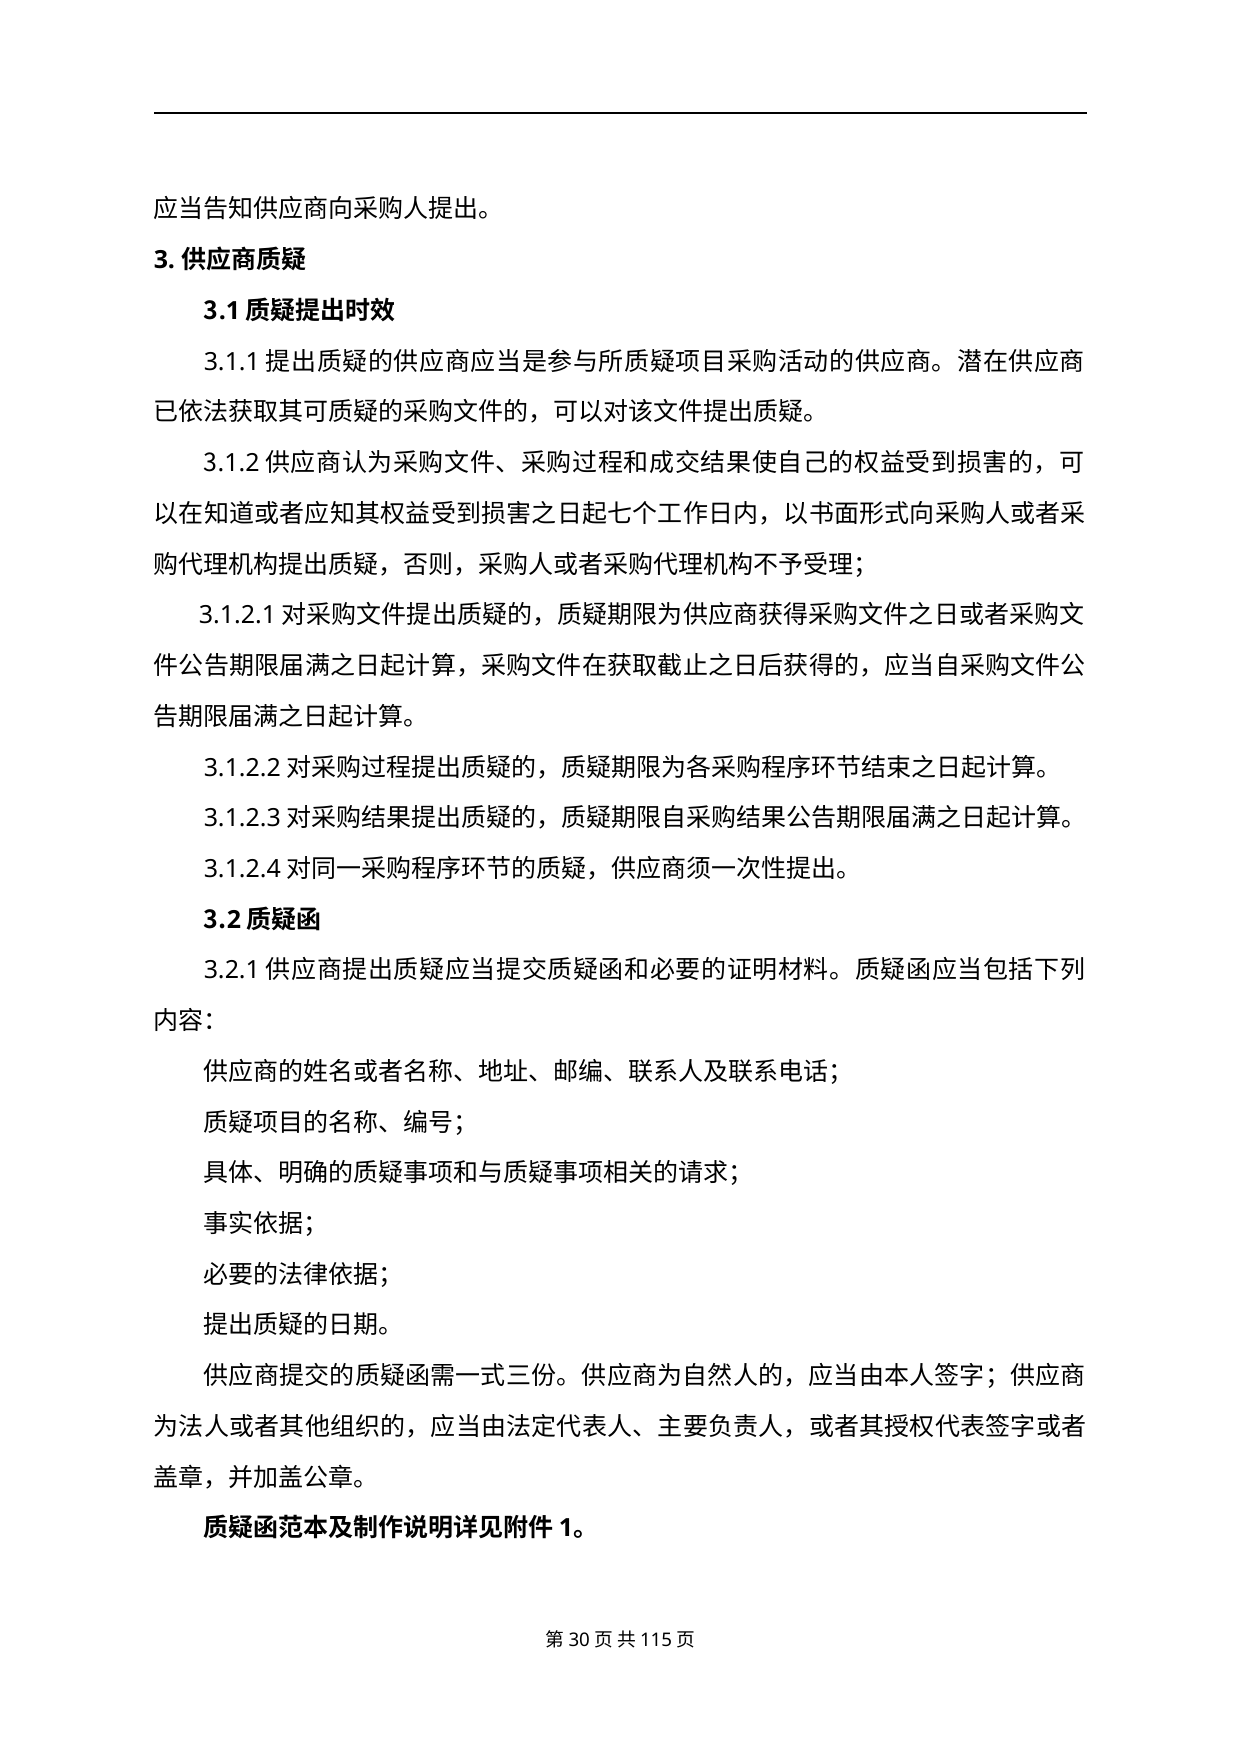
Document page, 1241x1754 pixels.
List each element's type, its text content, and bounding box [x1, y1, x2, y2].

text 3.1.1提出质疑的供应商应当是参与所质疑项目采购活动的供应商。潜在供应商已依法获取其可质疑的采购文件的，可以对该文件提出质疑。 [153, 341, 1087, 428]
text 质疑项目的名称、编号； [153, 1102, 1087, 1138]
text 供应商的姓名或者名称、地址、邮编、联系人及联系电话； [153, 1051, 1087, 1088]
text 3.1.2.2对采购过程提出质疑的，质疑期限为各采购程序环节结束之日起计算。 [153, 747, 1087, 783]
text 3.1.2.4对同一采购程序环节的质疑，供应商须一次性提出。 [153, 848, 1087, 885]
text 3.1.2供应商认为采购文件、采购过程和成交结果使自己的权益受到损害的，可以在知道或者应知其权益受到损害之日起七个工作日内，以书面形式向采购人或者采购代理机构提出质疑，否则，采购人或者采购代理机构不予受理； [153, 443, 1087, 580]
text 3.1质疑提出时效 [153, 290, 1087, 327]
text 供应商提交的质疑函需一式三份。供应商为自然人的，应当由本人签字；供应商为法人或者其他组织的，应当由法定代表人、主要负责人，或者其授权代表签字或者盖章，并加盖公章。 [153, 1356, 1087, 1493]
text 提出质疑的日期。 [153, 1305, 1087, 1341]
text 质疑函范本及制作说明详见附件1。 [153, 1508, 1087, 1544]
text 必要的法律依据； [153, 1254, 1087, 1291]
text 3.1.2.1对采购文件提出质疑的，质疑期限为供应商获得采购文件之日或者采购文件公告期限届满之日起计算，采购文件在获取截止之日后获得的，应当自采购文件公告期限届满之日起计算。 [153, 595, 1087, 732]
text 3.2质疑函 [153, 899, 1087, 935]
text 事实依据； [153, 1203, 1087, 1240]
text 3. 供应商质疑 [153, 240, 1087, 276]
text 3.1.2.3对采购结果提出质疑的，质疑期限自采购结果公告期限届满之日起计算。 [153, 798, 1087, 834]
text 3.2.1供应商提出质疑应当提交质疑函和必要的证明材料。质疑函应当包括下列内容： [153, 950, 1087, 1037]
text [153, 189, 1087, 225]
text 具体、明确的质疑事项和与质疑事项相关的请求； [153, 1153, 1087, 1189]
